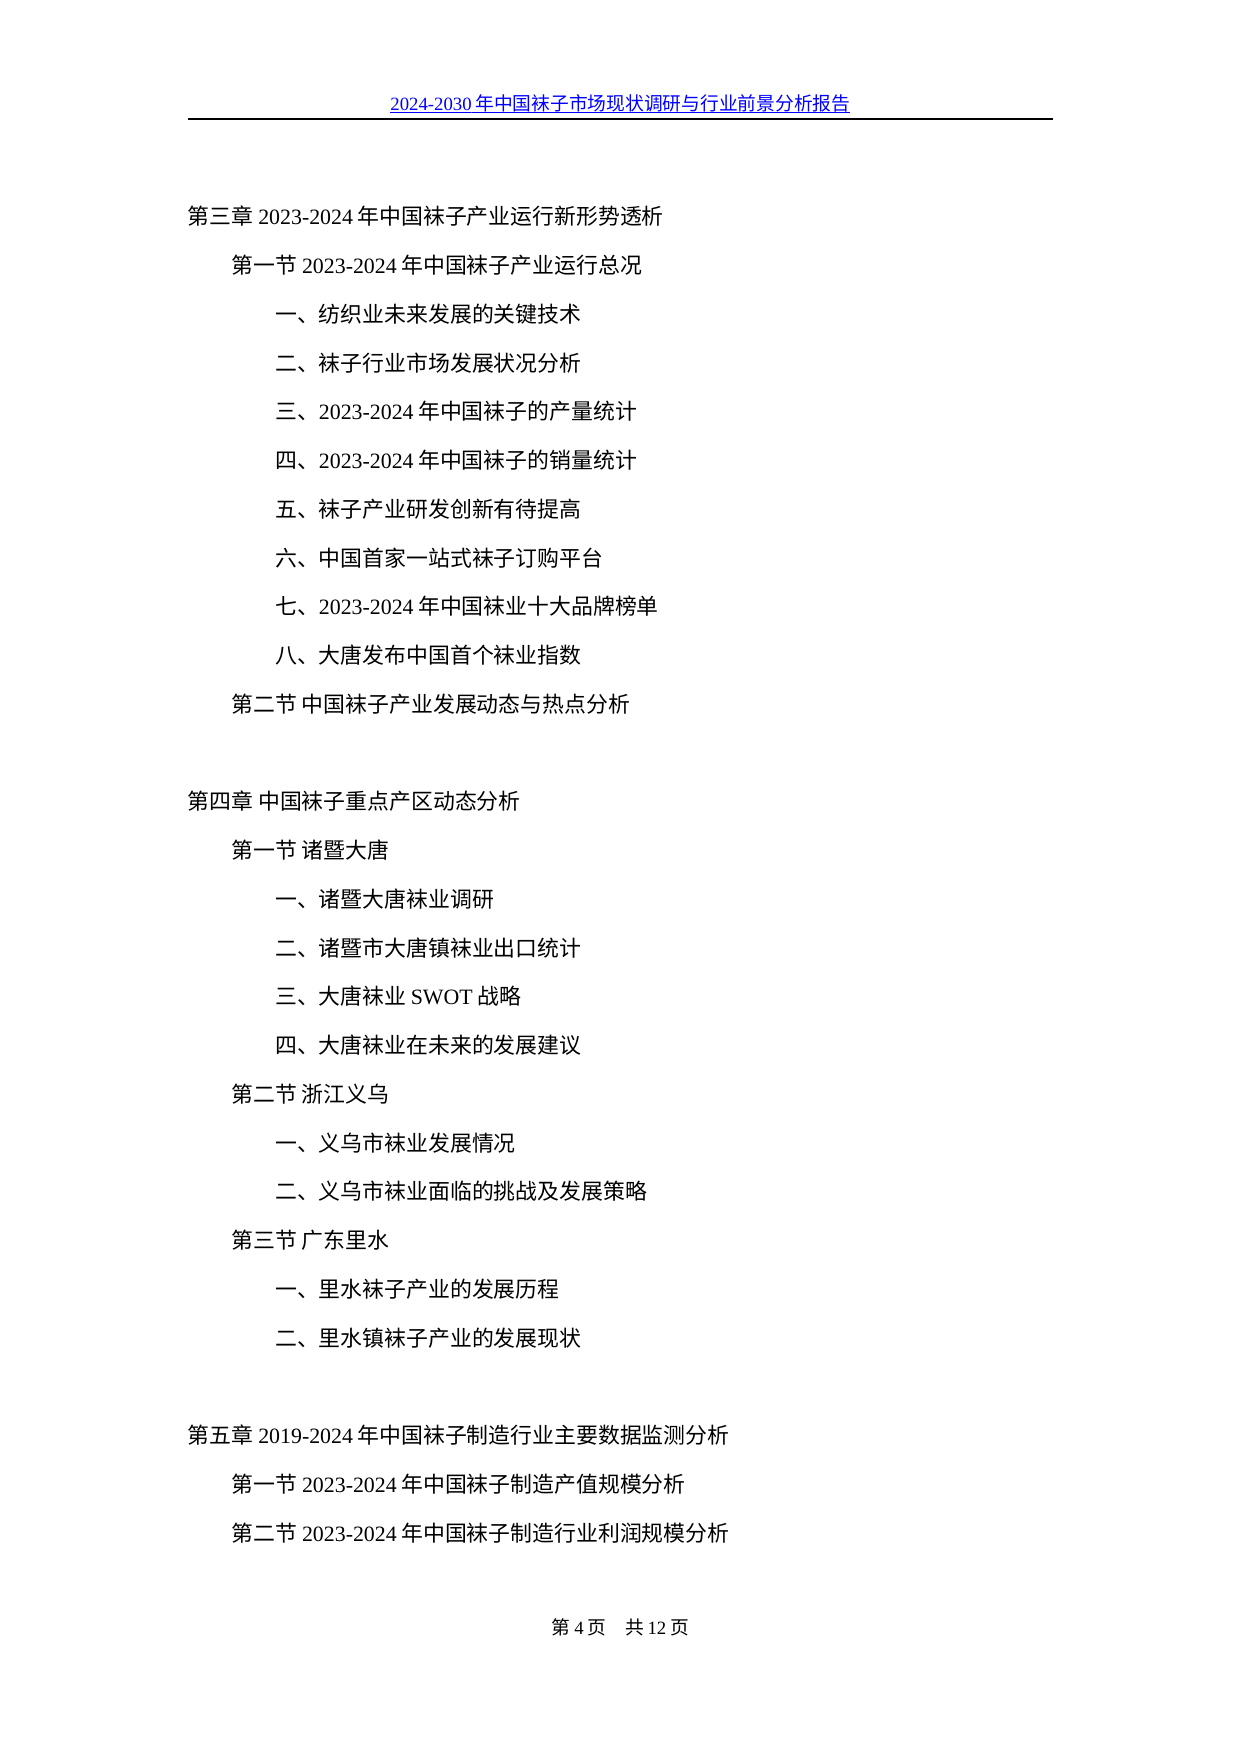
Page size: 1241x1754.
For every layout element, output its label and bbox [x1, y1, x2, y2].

text [187, 150, 1053, 1548]
